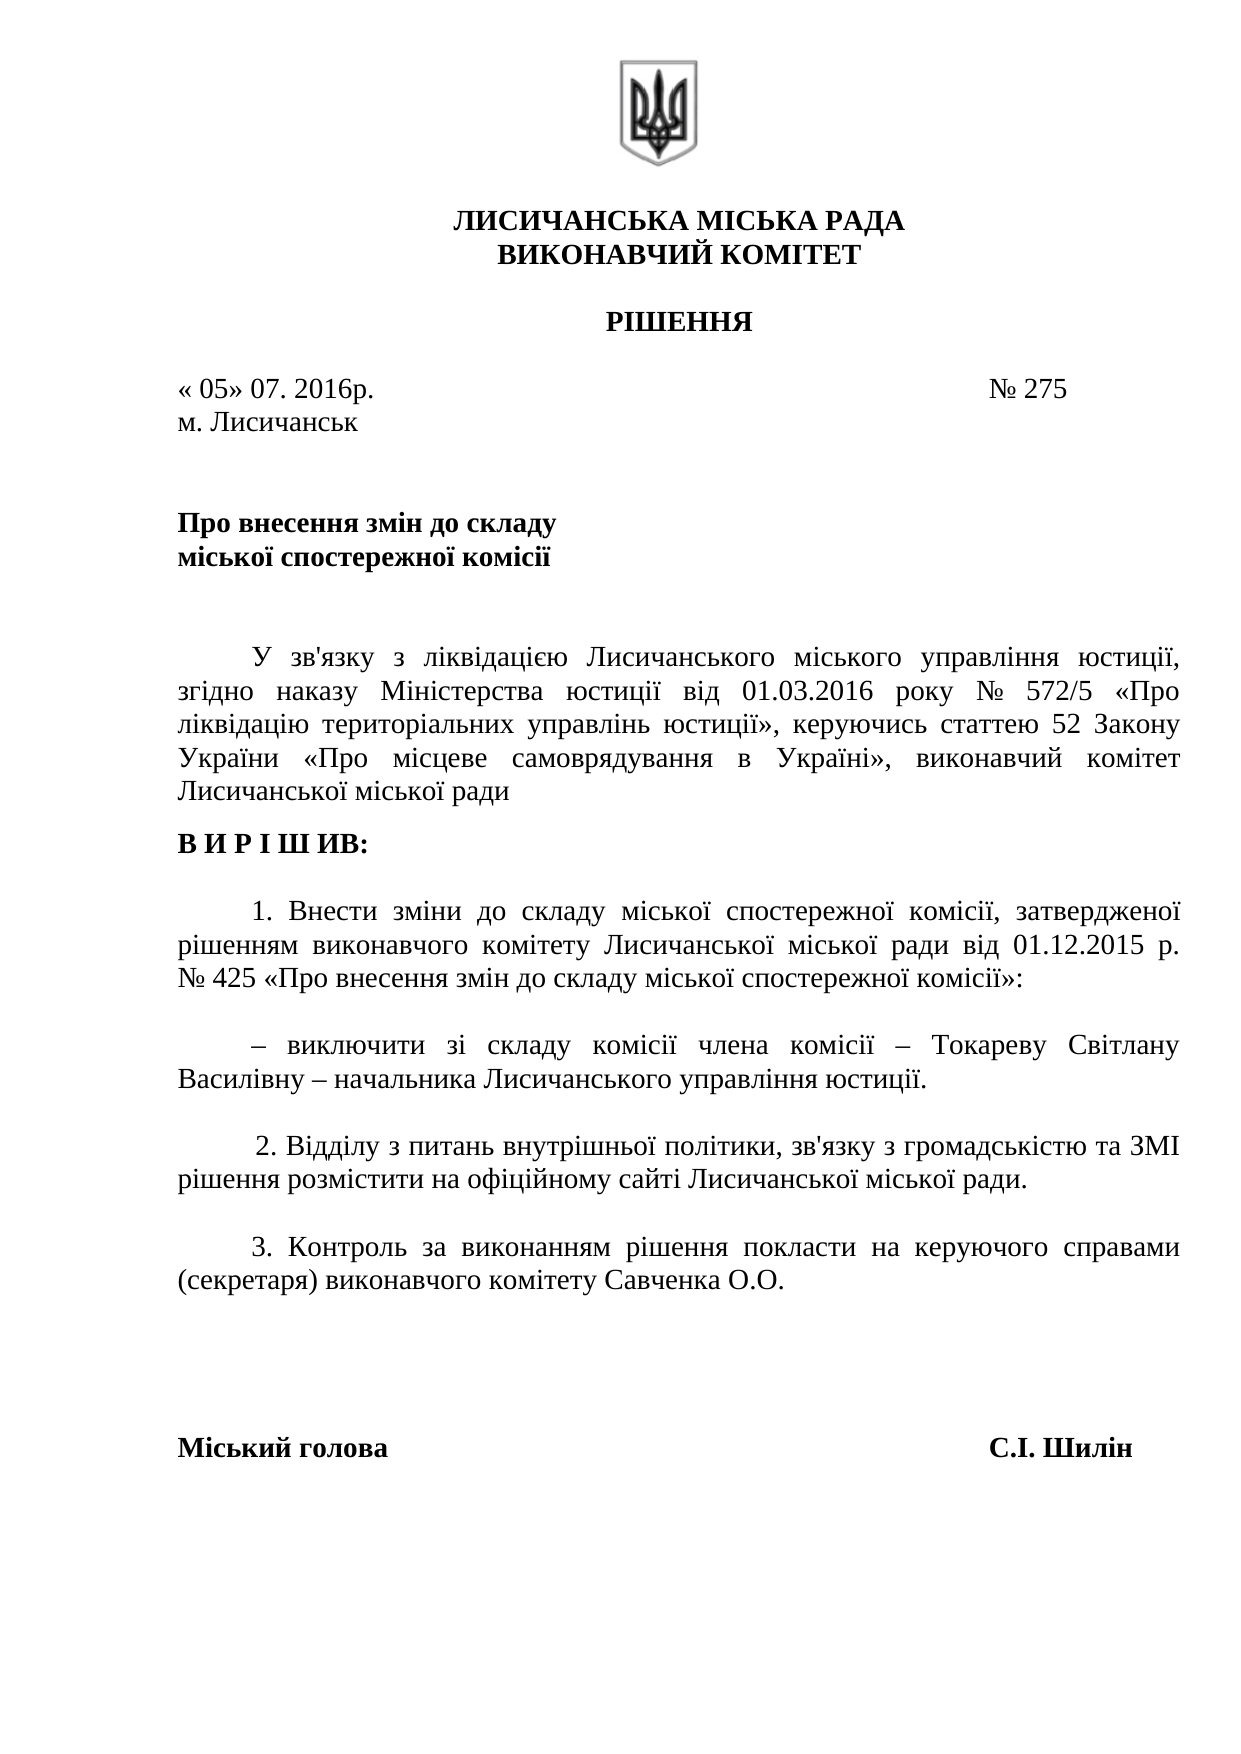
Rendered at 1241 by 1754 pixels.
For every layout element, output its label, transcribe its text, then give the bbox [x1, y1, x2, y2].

text Міський голова С.І. Шилін [177, 1430, 1181, 1463]
text м. Лисичанськ [177, 404, 1181, 438]
text – виключити зі складу комісії члена комісії – Токареву Світлану Василівну – начальника Лисичанського управління юстиції. [177, 1027, 1181, 1094]
text У зв'язку з ліквідацією Лисичанського міського управління юстиції, згідно наказу Міністерства юстиції від 01.03.2016 року № 572/5 «Про ліквідацію територіальних управлінь юстиції», керуючись статтею 52 Закону України «Про місцеве самоврядування в Україні», виконавчий комітет Лисичанської міської ради [177, 639, 1181, 807]
text Про внесення змін до складу [177, 505, 1181, 539]
text 1. Внести зміни до складу міської спостережної комісії, затвердженої рішенням виконавчого комітету Лисичанської міської ради від 01.12.2015 р. № 425 «Про внесення змін до складу міської спостережної комісії»: [177, 893, 1181, 994]
picture [616, 56, 703, 169]
text ВИКОНАВЧИЙ КОМІТЕТ [177, 237, 1181, 270]
text ЛИСИЧАНСЬКА МІСЬКА РАДА [177, 203, 1181, 237]
text 3. Контроль за виконанням рішення покласти на керуючого справами (секретаря) виконавчого комітету Савченка О.О. [177, 1229, 1181, 1296]
text РІШЕННЯ [177, 304, 1181, 337]
text міської спостережної комісії [177, 539, 1181, 572]
text 2. Відділу з питань внутрішньої політики, зв'язку з громадськістю та ЗМІ рішення розмістити на офіційному сайті Лисичанської міської ради. [177, 1128, 1181, 1195]
text « 05» 07. 2016р. № 275 [177, 371, 1181, 404]
text В И Р І Ш ИВ: [177, 826, 1181, 860]
